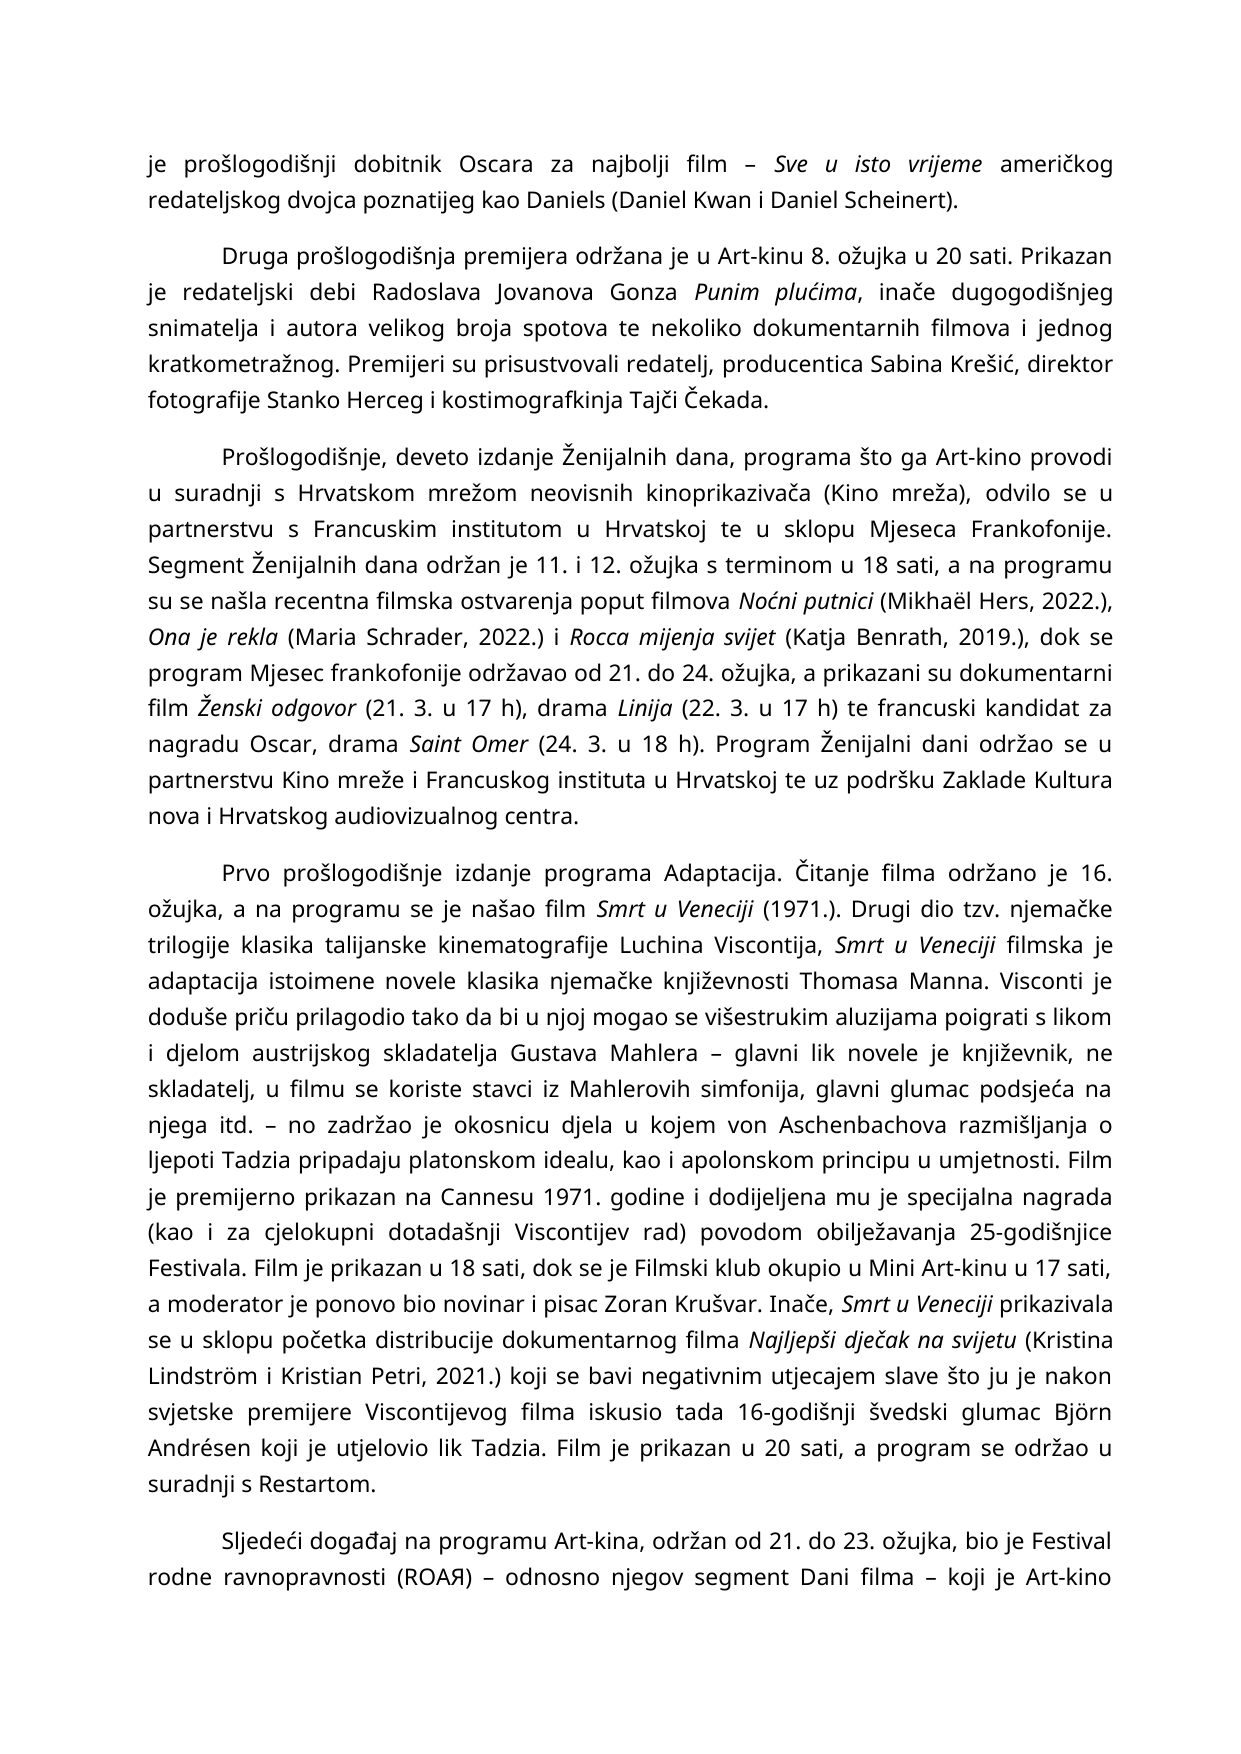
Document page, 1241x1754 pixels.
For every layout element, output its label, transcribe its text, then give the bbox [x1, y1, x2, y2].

text Prvo prošlogodišnje izdanje programa Adaptacija. Čitanje filma održano je 16. ožujka, a na programu se je našao film Smrt u Veneciji (1971.). Drugi dio tzv. njemačke trilogije klasika talijanske kinematografije Luchina Viscontija, Smrt u Veneciji filmska je adaptacija istoimene novele klasika njemačke književnosti Thomasa Manna. Visconti je doduše priču prilagodio tako da bi u njoj mogao se višestrukim aluzijama poigrati s likom i djelom austrijskog skladatelja Gustava Mahlera – glavni lik novele je književnik, ne skladatelj, u filmu se koriste stavci iz Mahlerovih simfonija, glavni glumac podsjeća na njega itd. – no zadržao je okosnicu djela u kojem von Aschenbachova razmišljanja o ljepoti Tadzia pripadaju platonskom idealu, kao i apolonskom principu u umjetnosti. Film je premijerno prikazan na Cannesu 1971. godine i dodijeljena mu je specijalna nagrada (kao i za cjelokupni dotadašnji Viscontijev rad) povodom obilježavanja 25-godišnjice Festivala. Film je prikazan u 18 sati, dok se je Filmski klub okupio u Mini Art-kinu u 17 sati, a moderator je ponovo bio novinar i pisac Zoran Krušvar. Inače, Smrt u Veneciji prikazivala se u sklopu početka distribucije dokumentarnog filma Najljepši dječak na svijetu (Kristina Lindström i Kristian Petri, 2021.) koji se bavi negativnim utjecajem slave što ju je nakon svjetske premijere Viscontijevog filma iskusio tada 16-godišnji švedski glumac Björn Andrésen koji je utjelovio lik Tadzia. Film je prikazan u 20 sati, a program se održao u suradnji s Restartom. [148, 857, 1114, 1499]
text Druga prošlogodišnja premijera održana je u Art-kinu 8. ožujka u 20 sati. Prikazan je redateljski debi Radoslava Jovanova Gonza Punim plućima, inače dugogodišnjeg snimatelja i autora velikog broja spotova te nekoliko dokumentarnih filmova i jednog kratkometražnog. Premijeri su prisustvovali redatelj, producentica Sabina Krešić, direktor fotografije Stanko Herceg i kostimografkinja Tajči Čekada. [148, 240, 1114, 415]
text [148, 1525, 1114, 1592]
text Prošlogodišnje, deveto izdanje Ženijalnih dana, programa što ga Art-kino provodi u suradnji s Hrvatskom mrežom neovisnih kinoprikazivača (Kino mreža), odvilo se u partnerstvu s Francuskim institutom u Hrvatskoj te u sklopu Mjeseca Frankofonije. Segment Ženijalnih dana održan je 11. i 12. ožujka s terminom u 18 sati, a na programu su se našla recentna filmska ostvarenja poput filmova Noćni putnici (Mikhaël Hers, 2022.), Ona je rekla (Maria Schrader, 2022.) i Rocca mijenja svijet (Katja Benrath, 2019.), dok se program Mjesec frankofonije održavao od 21. do 24. ožujka, a prikazani su dokumentarni film Ženski odgovor (21. 3. u 17 h), drama Linija (22. 3. u 17 h) te francuski kandidat za nagradu Oscar, drama Saint Omer (24. 3. u 18 h). Program Ženijalni dani održao se u partnerstvu Kino mreže i Francuskog instituta u Hrvatskoj te uz podršku Zaklade Kultura nova i Hrvatskog audiovizualnog centra. [148, 441, 1114, 831]
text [148, 148, 1114, 215]
